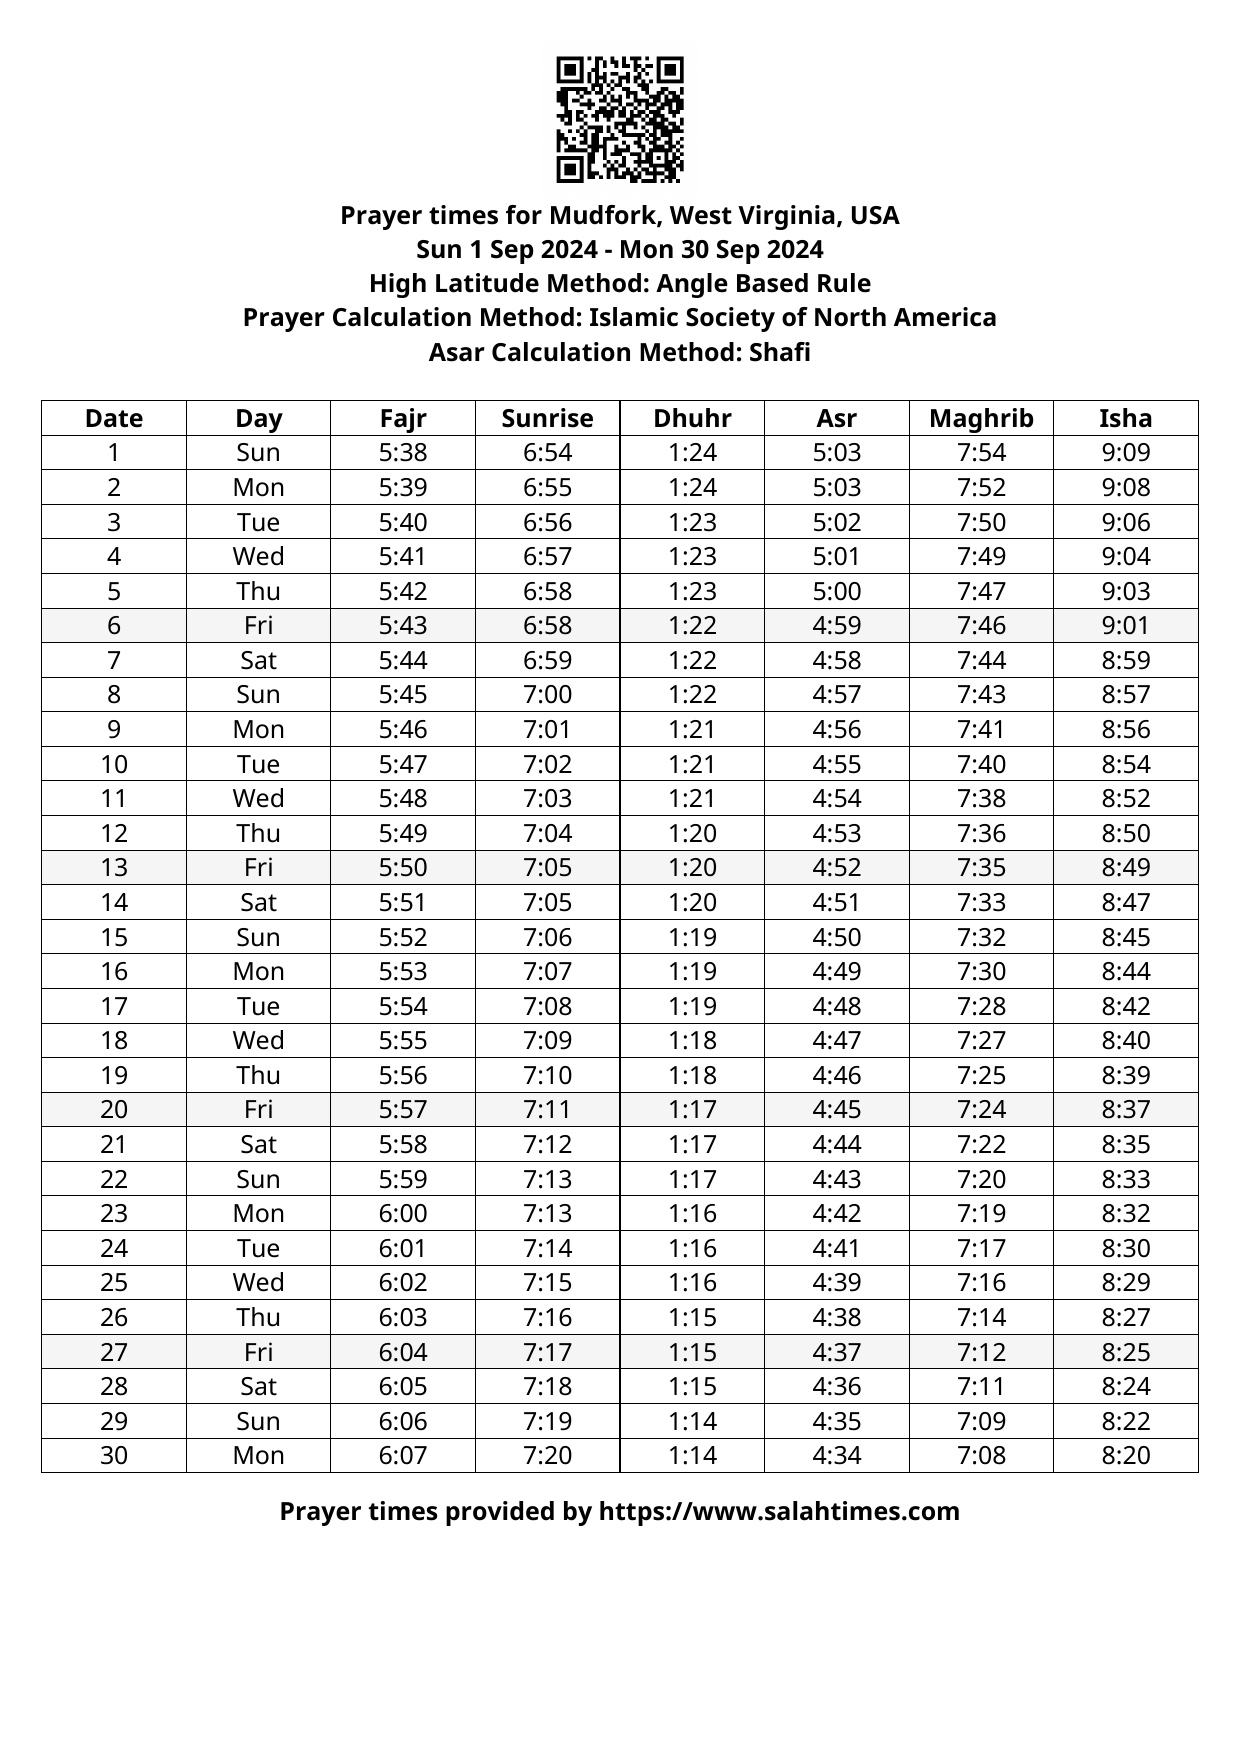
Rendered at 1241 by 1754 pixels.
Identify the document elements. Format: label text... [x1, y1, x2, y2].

table_cell 4:58 [765, 643, 909, 677]
table_cell 5:40 [331, 505, 475, 538]
table_cell 7:30 [910, 954, 1053, 988]
table_cell Tue [187, 989, 330, 1022]
table_cell 8:44 [1054, 954, 1198, 988]
table_cell 8:54 [1054, 747, 1198, 780]
table_cell 1:23 [621, 505, 764, 538]
table_cell 7:43 [910, 678, 1053, 711]
table_cell 5:38 [331, 436, 475, 469]
table_cell 5:53 [331, 954, 475, 988]
table_cell 7:05 [476, 851, 619, 884]
table_cell 4:36 [765, 1369, 909, 1403]
table_cell Sun [187, 920, 330, 953]
table_cell 1:19 [621, 954, 764, 988]
table_cell 7:14 [910, 1300, 1053, 1334]
table_cell Thu [187, 816, 330, 849]
table_cell 15 [42, 920, 186, 953]
table_cell 8:56 [1054, 712, 1198, 746]
table_cell 1:24 [621, 470, 764, 504]
table_cell Sun [187, 1404, 330, 1437]
table_cell 1:15 [621, 1369, 764, 1403]
table_cell 1:24 [621, 436, 764, 469]
table_cell 27 [42, 1335, 186, 1368]
table_cell Wed [187, 1266, 330, 1299]
table_cell 7:16 [476, 1300, 619, 1334]
table_cell Fri [187, 609, 330, 642]
table_cell 4:56 [765, 712, 909, 746]
table_cell 4:39 [765, 1266, 909, 1299]
table_cell 16 [42, 954, 186, 988]
table_cell 1:18 [621, 1024, 764, 1057]
table_cell 1:22 [621, 678, 764, 711]
table_cell 1:21 [621, 781, 764, 815]
table_cell 1:20 [621, 851, 764, 884]
table_cell 30 [42, 1439, 186, 1472]
table_cell 24 [42, 1231, 186, 1264]
table_cell Tue [187, 747, 330, 780]
table_header Dhuhr [621, 401, 764, 434]
text Asar Calculation Method: Shafi [42, 334, 1198, 368]
table_cell 18 [42, 1024, 186, 1057]
table_cell 8:40 [1054, 1024, 1198, 1057]
table_cell 5:02 [765, 505, 909, 538]
table_cell 5:42 [331, 574, 475, 607]
table_cell 7:32 [910, 920, 1053, 953]
table_cell 5:44 [331, 643, 475, 677]
table_cell 8:42 [1054, 989, 1198, 1022]
table_cell 1:16 [621, 1231, 764, 1264]
table_cell 9:01 [1054, 609, 1198, 642]
table_cell Fri [187, 1335, 330, 1368]
table_cell 8:47 [1054, 885, 1198, 919]
table_cell 7:04 [476, 816, 619, 849]
table_cell 1:16 [621, 1266, 764, 1299]
table_cell 1:20 [621, 816, 764, 849]
table_cell 7:12 [910, 1335, 1053, 1368]
table_cell Mon [187, 1439, 330, 1472]
table_cell 7:22 [910, 1127, 1053, 1161]
text Sun 1 Sep 2024 - Mon 30 Sep 2024 [42, 232, 1198, 266]
table_cell 5:03 [765, 436, 909, 469]
table_header Asr [765, 401, 909, 434]
table_cell 2 [42, 470, 186, 504]
table_cell 6:04 [331, 1335, 475, 1368]
table_cell 7:25 [910, 1058, 1053, 1092]
table_cell 5:39 [331, 470, 475, 504]
table_cell 7:16 [910, 1266, 1053, 1299]
table_cell 9:08 [1054, 470, 1198, 504]
table_cell 8:49 [1054, 851, 1198, 884]
table_cell 5:49 [331, 816, 475, 849]
table_cell 5:56 [331, 1058, 475, 1092]
table_cell 1:18 [621, 1058, 764, 1092]
table_cell Wed [187, 781, 330, 815]
table_cell 7:09 [476, 1024, 619, 1057]
table_cell 7:07 [476, 954, 619, 988]
table_cell 1:22 [621, 643, 764, 677]
table_cell 4:35 [765, 1404, 909, 1437]
table_cell 5:51 [331, 885, 475, 919]
table_cell Thu [187, 1300, 330, 1334]
table_cell 7:47 [910, 574, 1053, 607]
table_cell 8:33 [1054, 1162, 1198, 1195]
table_cell 5:41 [331, 539, 475, 573]
table_cell 7:13 [476, 1162, 619, 1195]
table_cell 4:57 [765, 678, 909, 711]
table_cell 7:24 [910, 1093, 1053, 1126]
table_cell 5:00 [765, 574, 909, 607]
table_cell 4:48 [765, 989, 909, 1022]
table_cell 8:22 [1054, 1404, 1198, 1437]
table_cell 5:58 [331, 1127, 475, 1161]
table_cell 7:17 [910, 1231, 1053, 1264]
table_cell 10 [42, 747, 186, 780]
table_cell Thu [187, 574, 330, 607]
table_cell 7:13 [476, 1196, 619, 1230]
table_cell 4:45 [765, 1093, 909, 1126]
table_cell 7:02 [476, 747, 619, 780]
table_cell 1:21 [621, 712, 764, 746]
table_cell 26 [42, 1300, 186, 1334]
table_cell 7:19 [910, 1196, 1053, 1230]
table_cell 8:50 [1054, 816, 1198, 849]
table_cell 5:57 [331, 1093, 475, 1126]
table_cell 9:03 [1054, 574, 1198, 607]
table_cell 6 [42, 609, 186, 642]
table_cell 4:50 [765, 920, 909, 953]
table_cell 1:15 [621, 1335, 764, 1368]
table_cell 12 [42, 816, 186, 849]
table_cell 5:47 [331, 747, 475, 780]
table_cell 7:17 [476, 1335, 619, 1368]
table_cell 20 [42, 1093, 186, 1126]
table_cell 6:58 [476, 574, 619, 607]
table_cell 5:45 [331, 678, 475, 711]
table_cell 23 [42, 1196, 186, 1230]
table_cell 8 [42, 678, 186, 711]
table_cell 4:59 [765, 609, 909, 642]
table_cell Tue [187, 505, 330, 538]
table_cell 6:56 [476, 505, 619, 538]
table_cell 1:19 [621, 920, 764, 953]
table_cell 7:35 [910, 851, 1053, 884]
table_cell 5:46 [331, 712, 475, 746]
table_cell 7:19 [476, 1404, 619, 1437]
table_cell 7:46 [910, 609, 1053, 642]
table_cell Sun [187, 1162, 330, 1195]
table_cell 1:17 [621, 1162, 764, 1195]
table_cell Fri [187, 851, 330, 884]
table_cell Sun [187, 436, 330, 469]
table_cell 4:41 [765, 1231, 909, 1264]
table_cell 8:57 [1054, 678, 1198, 711]
table_cell 6:57 [476, 539, 619, 573]
table_cell 1:19 [621, 989, 764, 1022]
table_cell 6:55 [476, 470, 619, 504]
table_cell 4 [42, 539, 186, 573]
table_cell 7:11 [476, 1093, 619, 1126]
table_cell 4:44 [765, 1127, 909, 1161]
table_cell 5:03 [765, 470, 909, 504]
table_cell 7:05 [476, 885, 619, 919]
table_cell 7:50 [910, 505, 1053, 538]
table_cell 8:37 [1054, 1093, 1198, 1126]
table_cell 7:08 [910, 1439, 1053, 1472]
table_cell 4:46 [765, 1058, 909, 1092]
table_cell 7:14 [476, 1231, 619, 1264]
table_cell Tue [187, 1231, 330, 1264]
table_cell Sun [187, 678, 330, 711]
table_cell 5:43 [331, 609, 475, 642]
table_cell Sat [187, 1369, 330, 1403]
table_cell 8:30 [1054, 1231, 1198, 1264]
table_cell 5:54 [331, 989, 475, 1022]
table_cell 1:16 [621, 1196, 764, 1230]
text Prayer times provided by https://www.salahtimes.com [42, 1494, 1198, 1528]
table_cell 1:23 [621, 574, 764, 607]
table_cell 29 [42, 1404, 186, 1437]
table_cell 5 [42, 574, 186, 607]
table_cell 7:20 [476, 1439, 619, 1472]
table_cell 7:38 [910, 781, 1053, 815]
table_cell 7:49 [910, 539, 1053, 573]
table_cell 8:25 [1054, 1335, 1198, 1368]
table_cell 9:06 [1054, 505, 1198, 538]
table_cell 7:54 [910, 436, 1053, 469]
table_cell 6:05 [331, 1369, 475, 1403]
table_cell 7:03 [476, 781, 619, 815]
table_cell 19 [42, 1058, 186, 1092]
table_cell 3 [42, 505, 186, 538]
table_cell 7 [42, 643, 186, 677]
table_cell Mon [187, 954, 330, 988]
table_cell Mon [187, 1196, 330, 1230]
table_cell 9 [42, 712, 186, 746]
table_cell 21 [42, 1127, 186, 1161]
table_cell 7:44 [910, 643, 1053, 677]
table_cell 4:34 [765, 1439, 909, 1472]
table_cell 4:51 [765, 885, 909, 919]
table_cell Fri [187, 1093, 330, 1126]
table_cell 5:55 [331, 1024, 475, 1057]
table_cell 8:39 [1054, 1058, 1198, 1092]
table_cell 6:00 [331, 1196, 475, 1230]
table_cell 4:52 [765, 851, 909, 884]
table_header Isha [1054, 401, 1198, 434]
table_cell 6:58 [476, 609, 619, 642]
table_cell 5:48 [331, 781, 475, 815]
table_cell 7:40 [910, 747, 1053, 780]
table_cell 4:53 [765, 816, 909, 849]
table_cell 1:23 [621, 539, 764, 573]
table_cell Sat [187, 1127, 330, 1161]
table_cell 7:18 [476, 1369, 619, 1403]
table_cell 17 [42, 989, 186, 1022]
table_cell Sat [187, 885, 330, 919]
table_header Sunrise [476, 401, 619, 434]
table_cell 7:10 [476, 1058, 619, 1092]
picture [542, 41, 699, 198]
table_header Date [42, 401, 186, 434]
table_cell 1 [42, 436, 186, 469]
table_cell 6:07 [331, 1439, 475, 1472]
table_cell 7:28 [910, 989, 1053, 1022]
table_cell Wed [187, 539, 330, 573]
table_cell 8:24 [1054, 1369, 1198, 1403]
text High Latitude Method: Angle Based Rule [42, 266, 1198, 300]
table_cell 4:42 [765, 1196, 909, 1230]
table_cell Mon [187, 470, 330, 504]
table_cell 4:47 [765, 1024, 909, 1057]
table_cell 25 [42, 1266, 186, 1299]
table_cell 5:50 [331, 851, 475, 884]
table_cell 5:59 [331, 1162, 475, 1195]
table_cell 14 [42, 885, 186, 919]
table_cell 4:55 [765, 747, 909, 780]
text Prayer Calculation Method: Islamic Society of North America [42, 300, 1198, 334]
table_cell Thu [187, 1058, 330, 1092]
table_cell 6:03 [331, 1300, 475, 1334]
table_cell Sat [187, 643, 330, 677]
table_cell 1:17 [621, 1093, 764, 1126]
table_cell 4:54 [765, 781, 909, 815]
table_header Maghrib [910, 401, 1053, 434]
table_cell 8:59 [1054, 643, 1198, 677]
table_cell Wed [187, 1024, 330, 1057]
table_cell 4:43 [765, 1162, 909, 1195]
table_cell 6:06 [331, 1404, 475, 1437]
table_cell 7:20 [910, 1162, 1053, 1195]
table_cell 1:22 [621, 609, 764, 642]
table_cell 7:52 [910, 470, 1053, 504]
table_cell 7:12 [476, 1127, 619, 1161]
table_cell 7:09 [910, 1404, 1053, 1437]
table_cell 1:17 [621, 1127, 764, 1161]
table_cell 8:20 [1054, 1439, 1198, 1472]
table_cell 8:35 [1054, 1127, 1198, 1161]
table_cell 7:33 [910, 885, 1053, 919]
table_cell 7:08 [476, 989, 619, 1022]
table_cell 5:01 [765, 539, 909, 573]
table_cell 1:14 [621, 1439, 764, 1472]
table_cell 4:37 [765, 1335, 909, 1368]
table_cell 7:06 [476, 920, 619, 953]
table_cell 8:29 [1054, 1266, 1198, 1299]
table_cell 8:45 [1054, 920, 1198, 953]
table_cell 7:01 [476, 712, 619, 746]
table_header Day [187, 401, 330, 434]
table_cell 1:20 [621, 885, 764, 919]
table_cell 4:49 [765, 954, 909, 988]
table_cell 8:32 [1054, 1196, 1198, 1230]
table_cell 28 [42, 1369, 186, 1403]
text Prayer times for Mudfork, West Virginia, USA [42, 198, 1198, 232]
table_cell 7:41 [910, 712, 1053, 746]
table_cell 5:52 [331, 920, 475, 953]
table_cell 6:02 [331, 1266, 475, 1299]
table_cell 7:00 [476, 678, 619, 711]
table_cell 7:11 [910, 1369, 1053, 1403]
table_cell 9:04 [1054, 539, 1198, 573]
table_cell Mon [187, 712, 330, 746]
table_cell 8:52 [1054, 781, 1198, 815]
table_header Fajr [331, 401, 475, 434]
table_cell 1:15 [621, 1300, 764, 1334]
table_cell 6:01 [331, 1231, 475, 1264]
table_cell 6:59 [476, 643, 619, 677]
table_cell 13 [42, 851, 186, 884]
table_cell 7:15 [476, 1266, 619, 1299]
table_cell 4:38 [765, 1300, 909, 1334]
table_cell 1:14 [621, 1404, 764, 1437]
table_cell 7:27 [910, 1024, 1053, 1057]
table_cell 11 [42, 781, 186, 815]
table_cell 8:27 [1054, 1300, 1198, 1334]
table_cell 9:09 [1054, 436, 1198, 469]
table_cell 6:54 [476, 436, 619, 469]
table_cell 22 [42, 1162, 186, 1195]
table_cell 7:36 [910, 816, 1053, 849]
table_cell 1:21 [621, 747, 764, 780]
